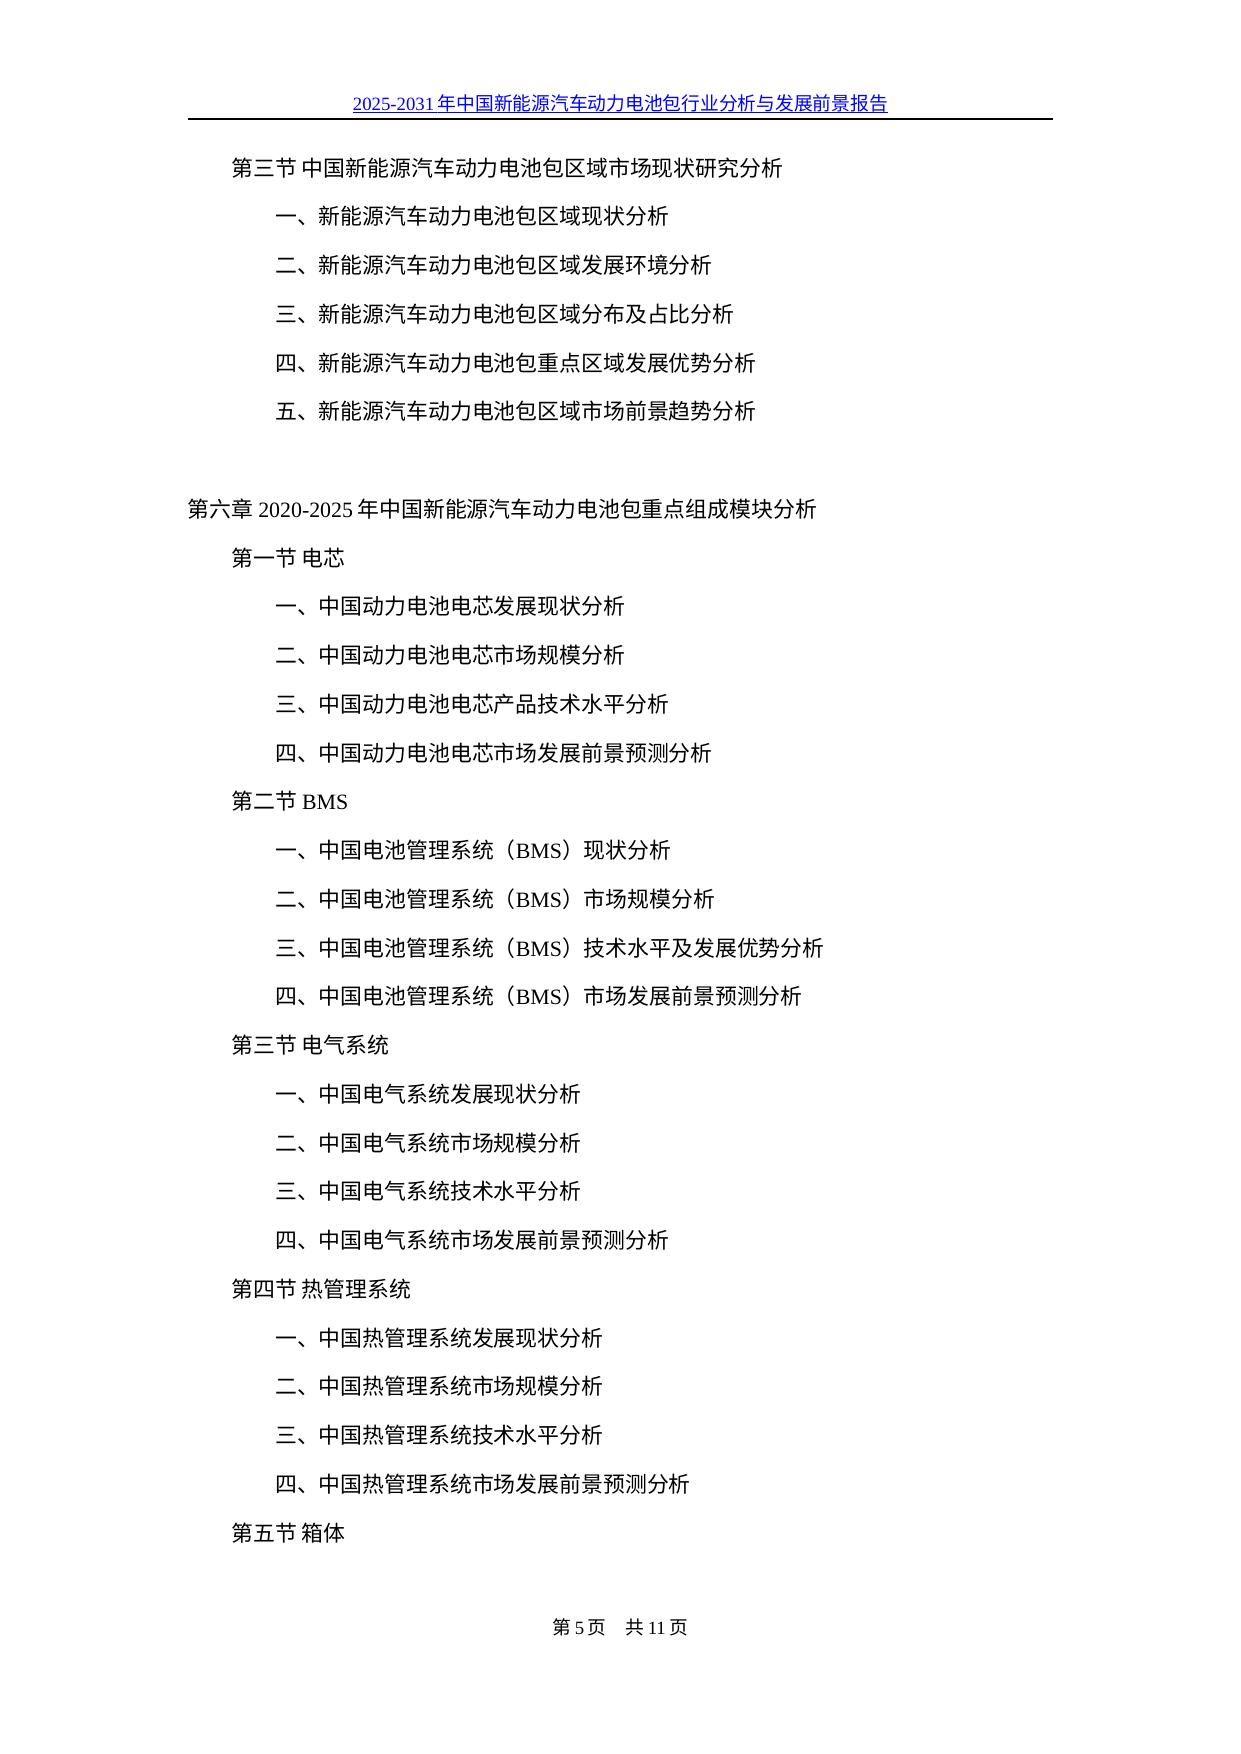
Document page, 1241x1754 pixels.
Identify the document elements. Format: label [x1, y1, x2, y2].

text [187, 150, 1053, 1548]
